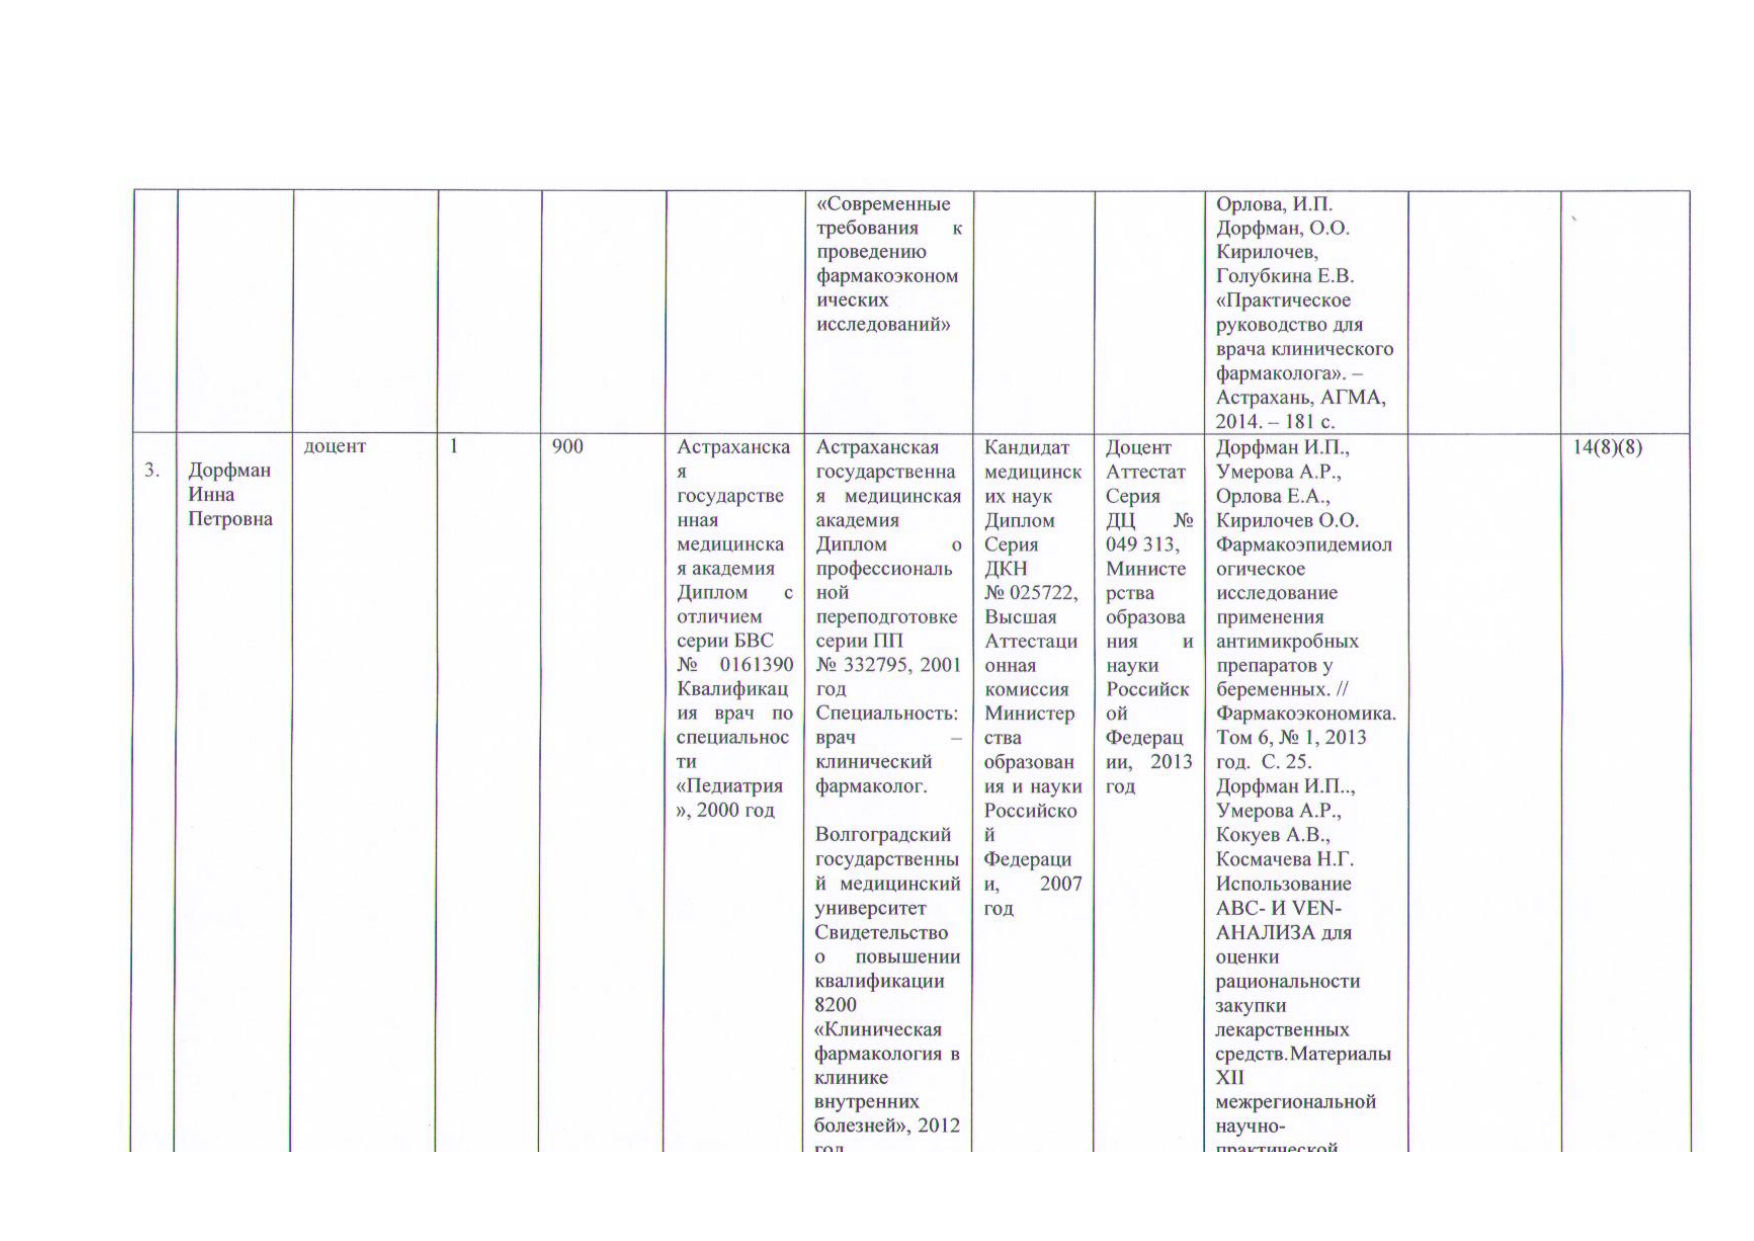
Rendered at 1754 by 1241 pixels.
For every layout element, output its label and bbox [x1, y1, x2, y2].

picture [118, 177, 1705, 1152]
